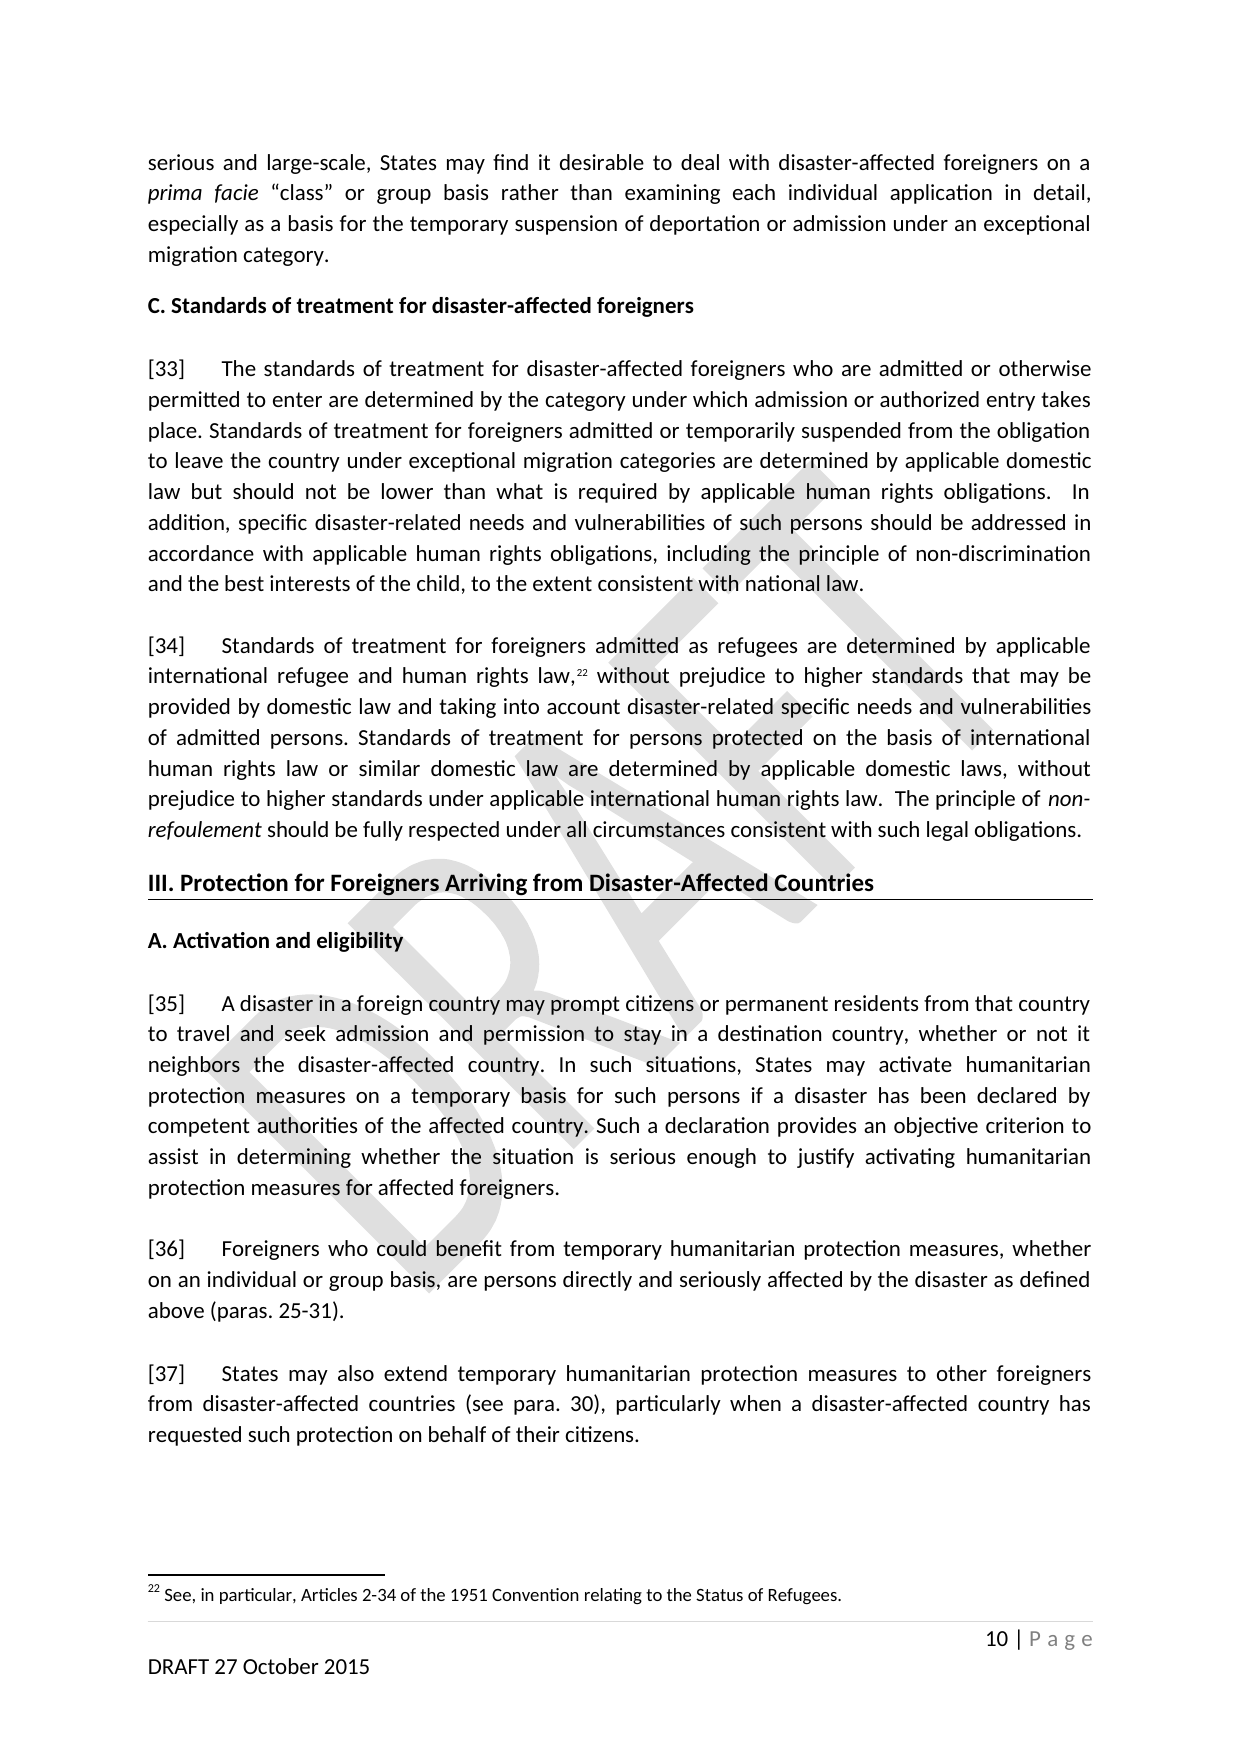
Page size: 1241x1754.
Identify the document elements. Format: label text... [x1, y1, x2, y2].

list Foreigners who could benefit from temporary humanitarian protection measures, whether on an individual or group basis, are persons directly and seriously affected by the disaster as defined above (paras. 25-31). [148, 1234, 1093, 1324]
list A disaster in a foreign country may prompt citizens or permanent residents from that country to travel and seek admission and permission to stay in a destination country, whether or not it neighbors the disaster-affected country. In such situations, States may activate humanitarian protection measures on a temporary basis for such persons if a disaster has been declared by competent authorities of the affected country. Such a declaration provides an objective criterion to assist in determining whether the situation is serious enough to justify activating humanitarian protection measures for affected foreigners. [148, 989, 1093, 1201]
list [148, 148, 1093, 268]
subtitle A. Activation and eligibility [148, 926, 1093, 954]
subtitle C. Standards of treatment for disaster-affected foreigners [148, 291, 1093, 319]
list The standards of treatment for disaster-affected foreigners who are admitted or otherwise permitted to enter are determined by the category under which admission or authorized entry takes place. Standards of treatment for foreigners admitted or temporarily suspended from the obligation to leave the country under exceptional migration categories are determined by applicable domestic law but should not be lower than what is required by applicable human rights obligations. In addition, specific disaster-related needs and vulnerabilities of such persons should be addressed in accordance with applicable human rights obligations, including the principle of non-discrimination and the best interests of the child, to the extent consistent with national law. [148, 354, 1093, 597]
subtitle III. Protection for Foreigners Arriving from Disaster-Affected Countries [148, 867, 1093, 899]
list Standards of treatment for foreigners admitted as refugees are determined by applicable international refugee and human rights law, without prejudice to higher standards that may be provided by domestic law and taking into account disaster-related specific needs and vulnerabilities of admitted persons. Standards of treatment for persons protected on the basis of international human rights law or similar domestic law are determined by applicable domestic laws, without prejudice to higher standards under applicable international human rights law. The principle of non-refoulement should be fully respected under all circumstances consistent with such legal obligations. [148, 631, 1093, 843]
list States may also extend temporary humanitarian protection measures to other foreigners from disaster-affected countries (see para. 30), particularly when a disaster-affected country has requested such protection on behalf of their citizens. [148, 1359, 1093, 1448]
